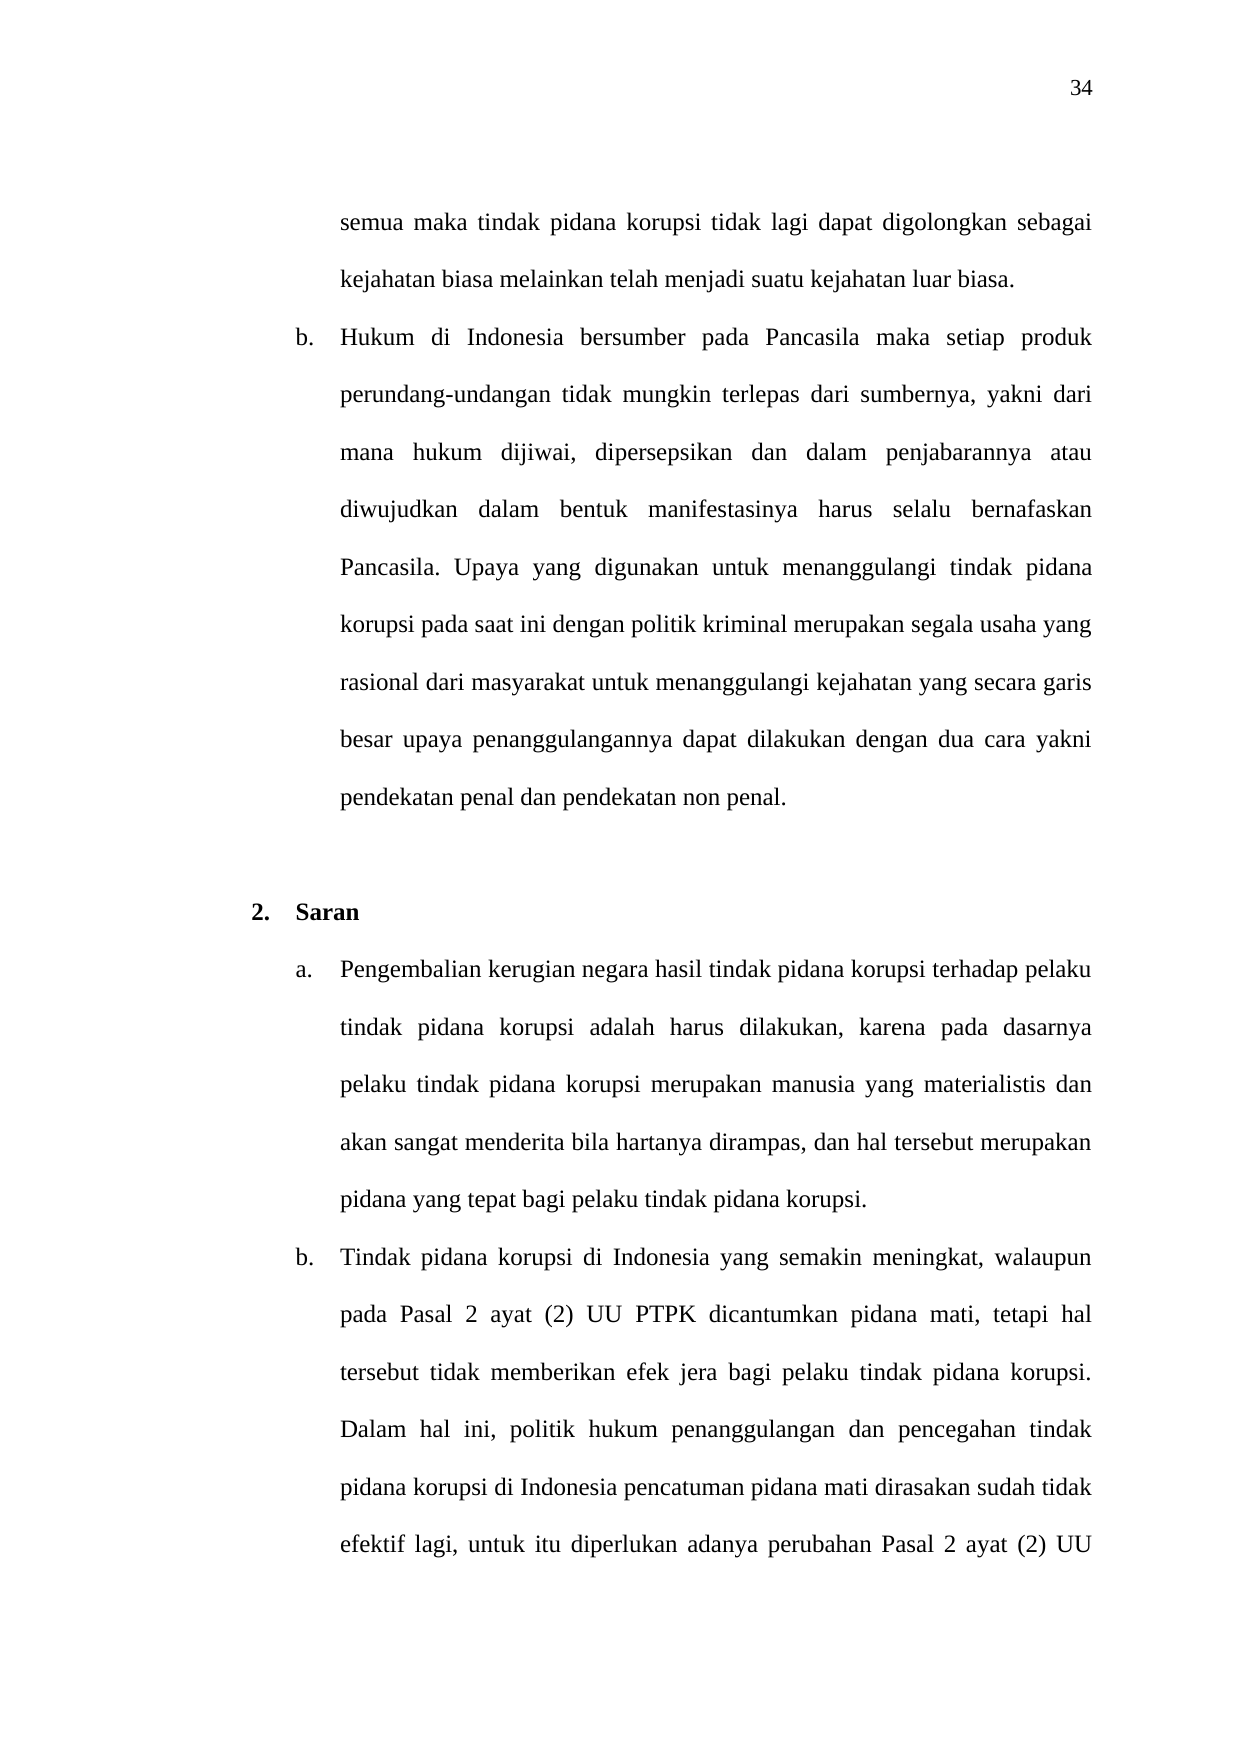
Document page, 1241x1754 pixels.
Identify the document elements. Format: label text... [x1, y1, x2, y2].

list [295, 207, 1092, 293]
list Pengembalian kerugian negara hasil tindak pidana korupsi terhadap pelaku tindak pidana korupsi adalah harus dilakukan, karena pada dasarnya pelaku tindak pidana korupsi merupakan manusia yang materialistis dan akan sangat menderita bila hartanya dirampas, dan hal tersebut merupakan pidana yang tepat bagi pelaku tindak pidana korupsi. [295, 954, 1092, 1213]
list Hukum di Indonesia bersumber pada Pancasila maka setiap produk perundang-undangan tidak mungkin terlepas dari sumbernya, yakni dari mana hukum dijiwai, dipersepsikan dan dalam penjabarannya atau diwujudkan dalam bentuk manifestasinya harus selalu bernafaskan Pancasila. Upaya yang digunakan untuk menanggulangi tindak pidana korupsi pada saat ini dengan politik kriminal merupakan segala usaha yang rasional dari masyarakat untuk menanggulangi kejahatan yang secara garis besar upaya penanggulangannya dapat dilakukan dengan dua cara yakni pendekatan penal dan pendekatan non penal. [295, 322, 1092, 811]
list Saran [251, 897, 1092, 926]
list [295, 1242, 1092, 1558]
